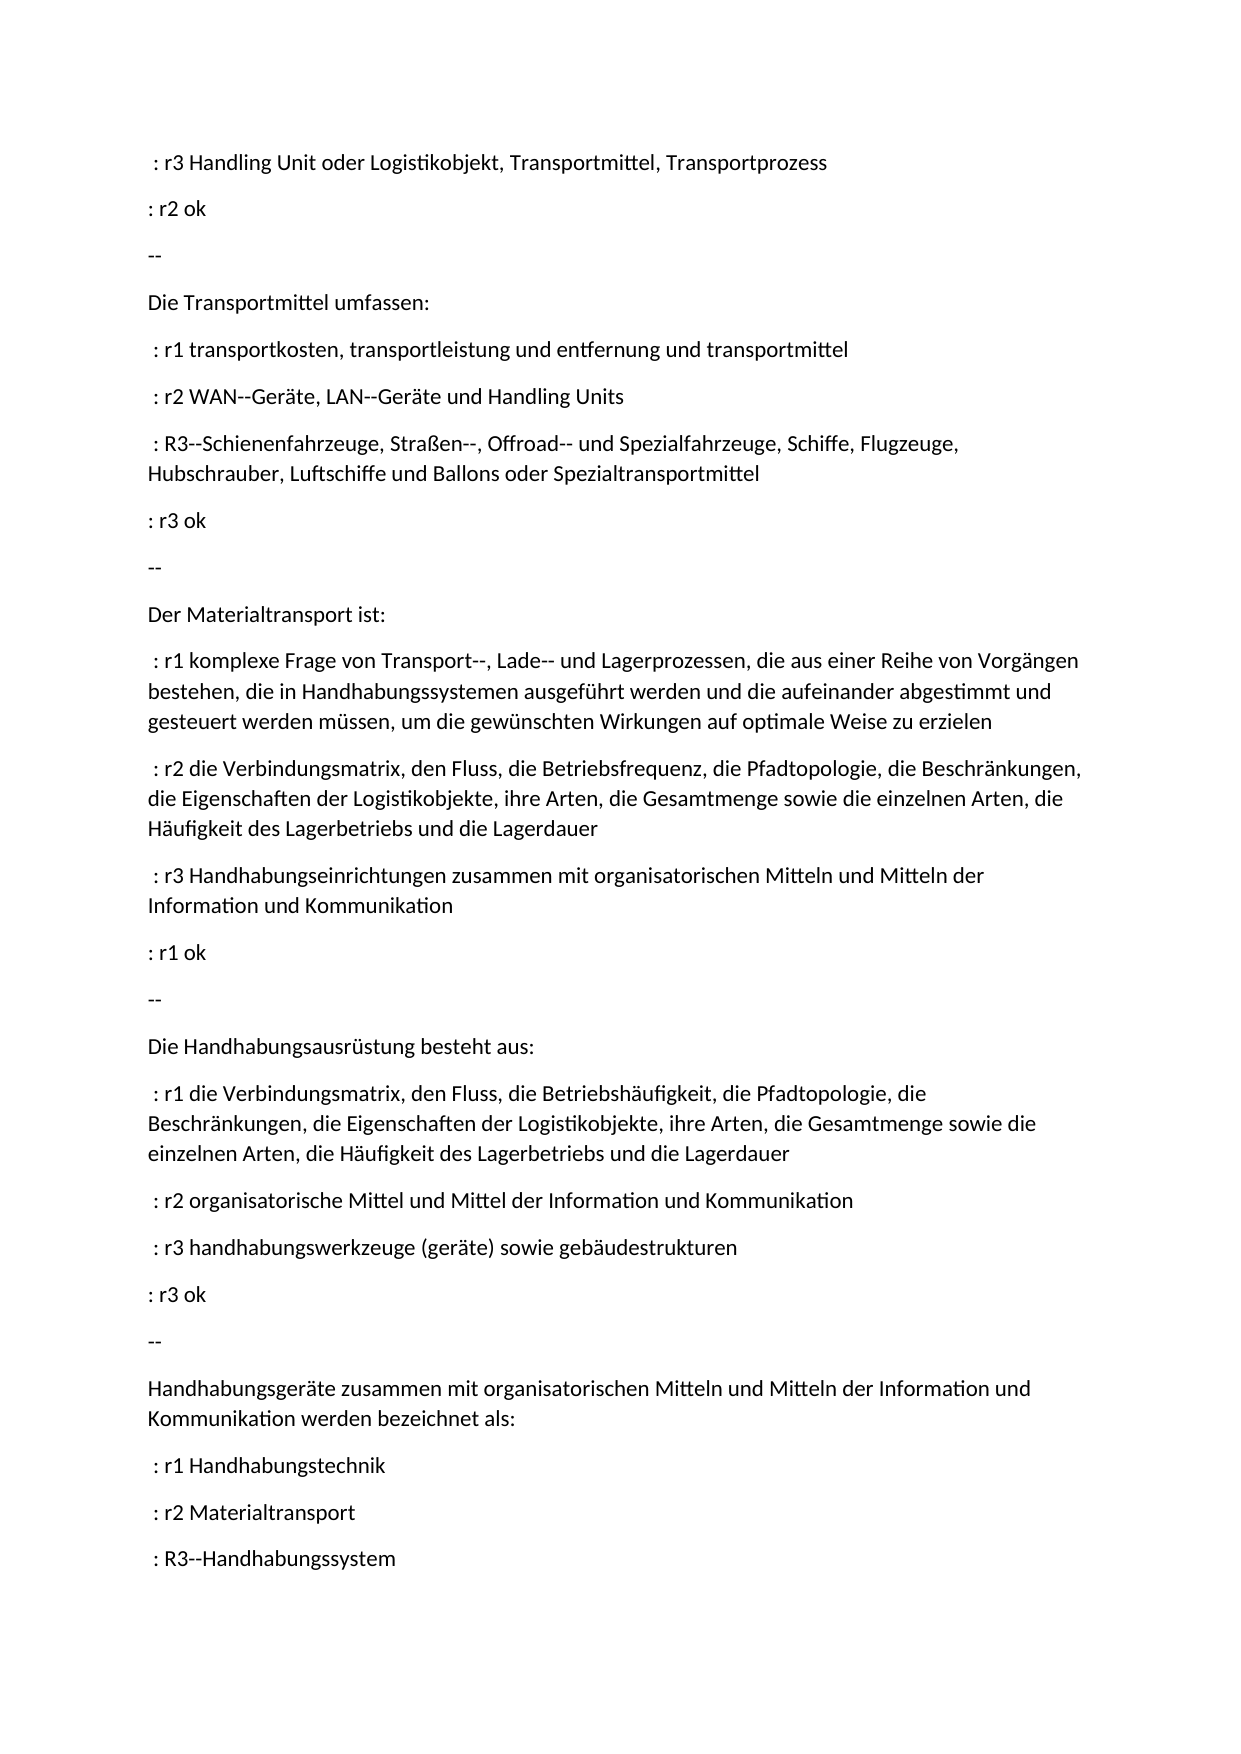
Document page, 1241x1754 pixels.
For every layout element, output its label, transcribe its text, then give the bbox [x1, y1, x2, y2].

text -- [148, 985, 1093, 1013]
text : r2 Materialtransport [148, 1498, 1093, 1526]
text : r3 Handhabungseinrichtungen zusammen mit organisatorischen Mitteln und Mitteln der Information und Kommunikation [148, 861, 1093, 919]
text : r2 WAN--Geräte, LAN--Geräte und Handling Units [148, 382, 1093, 410]
text : r2 die Verbindungsmatrix, den Fluss, die Betriebsfrequenz, die Pfadtopologie, die Beschränkungen, die Eigenschaften der Logistikobjekte, ihre Arten, die Gesamtmenge sowie die einzelnen Arten, die Häufigkeit des Lagerbetriebs und die Lagerdauer [148, 754, 1093, 842]
text : r1 ok [148, 938, 1093, 966]
text : r3 Handling Unit oder Logistikobjekt, Transportmittel, Transportprozess [148, 148, 1093, 176]
text -- [148, 1327, 1093, 1355]
text Handhabungsgeräte zusammen mit organisatorischen Mitteln und Mitteln der Information und Kommunikation werden bezeichnet als: [148, 1374, 1093, 1432]
text : r1 Handhabungstechnik [148, 1451, 1093, 1479]
text : r1 komplexe Frage von Transport--, Lade-- und Lagerprozessen, die aus einer Reihe von Vorgängen bestehen, die in Handhabungssystemen ausgeführt werden und die aufeinander abgestimmt und gesteuert werden müssen, um die gewünschten Wirkungen auf optimale Weise zu erzielen [148, 647, 1093, 735]
text : r3 ok [148, 1280, 1093, 1308]
text -- [148, 241, 1093, 269]
text : r3 handhabungswerkzeuge (geräte) sowie gebäudestrukturen [148, 1233, 1093, 1261]
text : R3--Handhabungssystem [148, 1544, 1093, 1572]
text : r1 die Verbindungsmatrix, den Fluss, die Betriebshäufigkeit, die Pfadtopologie, die Beschränkungen, die Eigenschaften der Logistikobjekte, ihre Arten, die Gesamtmenge sowie die einzelnen Arten, die Häufigkeit des Lagerbetriebs und die Lagerdauer [148, 1079, 1093, 1167]
text : r3 ok [148, 506, 1093, 534]
text : r2 organisatorische Mittel und Mittel der Information und Kommunikation [148, 1186, 1093, 1214]
text : r1 transportkosten, transportleistung und entfernung und transportmittel [148, 335, 1093, 363]
text : R3--Schienenfahrzeuge, Straßen--, Offroad-- und Spezialfahrzeuge, Schiffe, Flugzeuge, Hubschrauber, Luftschiffe und Ballons oder Spezialtransportmittel [148, 429, 1093, 487]
text -- [148, 553, 1093, 581]
text Der Materialtransport ist: [148, 600, 1093, 628]
text Die Handhabungsausrüstung besteht aus: [148, 1032, 1093, 1060]
text : r2 ok [148, 194, 1093, 222]
text Die Transportmittel umfassen: [148, 288, 1093, 316]
